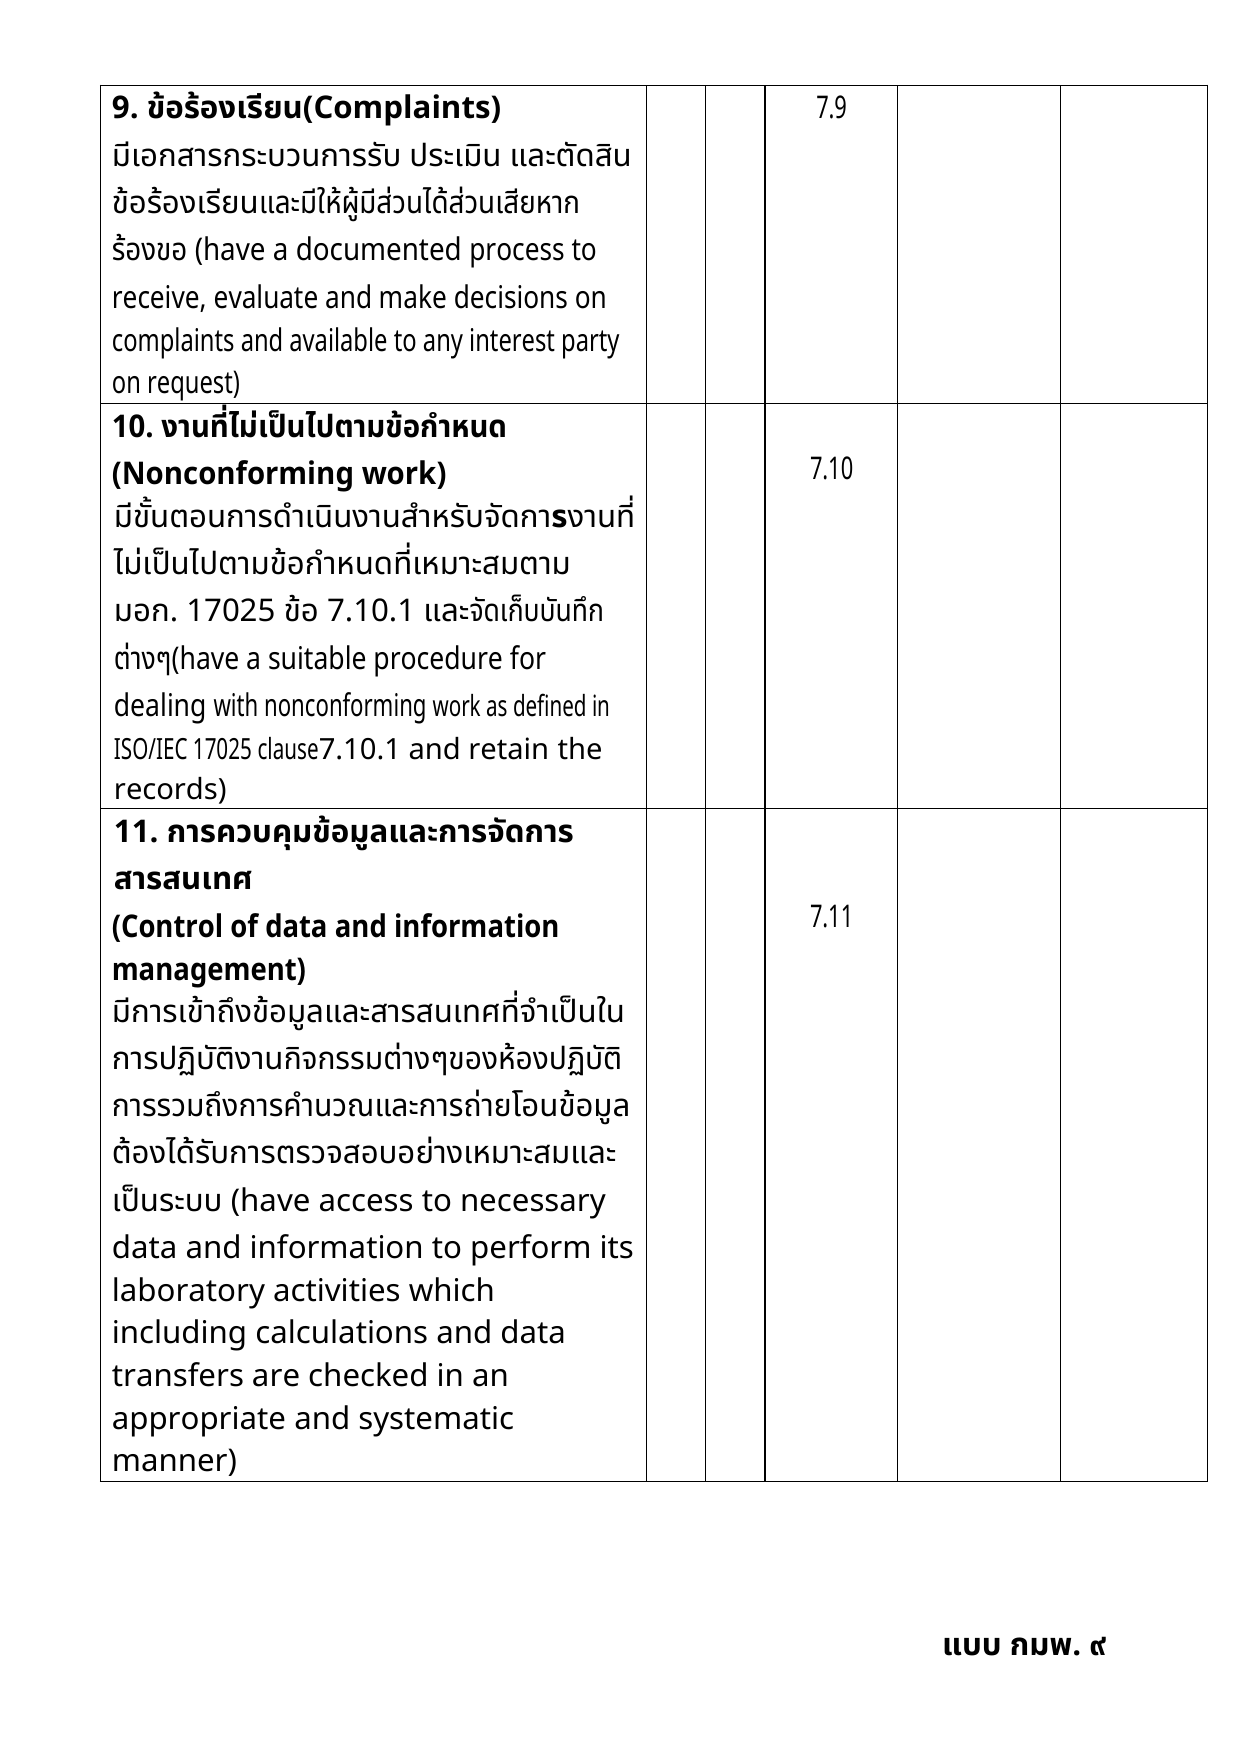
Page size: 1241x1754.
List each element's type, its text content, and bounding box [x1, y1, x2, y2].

table_cell [898, 86, 1060, 403]
table_cell [706, 86, 764, 403]
table_cell [647, 86, 705, 403]
table_cell 10. งานที่ไม่เป็นไปตามข้อกําหนด (Nonconforming work) มีขั้นตอนการดําเนินงานสําหรับจัดการงานที่ไม่เป็นไปตามข้อกําหนดที่เหมาะสมตาม มอก. 17025 ข้อ 7.10.1 และจัดเก็บบันทึกต่างๆ(have a suitable procedure for dealing with nonconforming work as defined in ISO/IEC 17025 clause7.10.1 and retain the records) [101, 404, 646, 808]
table_cell 7.10 [766, 404, 897, 808]
table_cell [706, 404, 764, 808]
table_cell [1061, 86, 1207, 403]
table_cell 7.9 [766, 86, 897, 403]
table_cell [1061, 809, 1207, 1481]
table_cell [898, 404, 1060, 808]
table_cell [706, 809, 764, 1481]
table_cell 9. ข้อร้องเรียน(Complaints) มีเอกสารกระบวนการรับ ประเมิน และตัดสินข้อร้องเรียนและมีให้ผู้มีส่วนได้ส่วนเสียหากร้องขอ (have a documented process to receive, evaluate and make decisions on complaints and available to any interest party on request) [101, 86, 646, 403]
table_cell 11. การควบคุมข้อมูลและการจัดการสารสนเทศ (Control of data and information management) มีการเข้าถึงข้อมูลและสารสนเทศที่จําเป็นในการปฏิบัติงานกิจกรรมต่างๆของห้องปฏิบัติการรวมถึงการคํานวณและการถ่ายโอนข้อมูลต้องได้รับการตรวจสอบอย่างเหมาะสมและเป็นระบบ (have access to necessary data and information to perform its laboratory activities which including calculations and data transfers are checked in an appropriate and systematic manner) [101, 809, 646, 1481]
table_cell [647, 404, 705, 808]
table_cell [898, 809, 1060, 1481]
text แบบ กมพ. ๙ [103, 1622, 1106, 1670]
table_cell [647, 809, 705, 1481]
table_cell [1061, 404, 1207, 808]
table_cell 7.11 [766, 809, 897, 1481]
